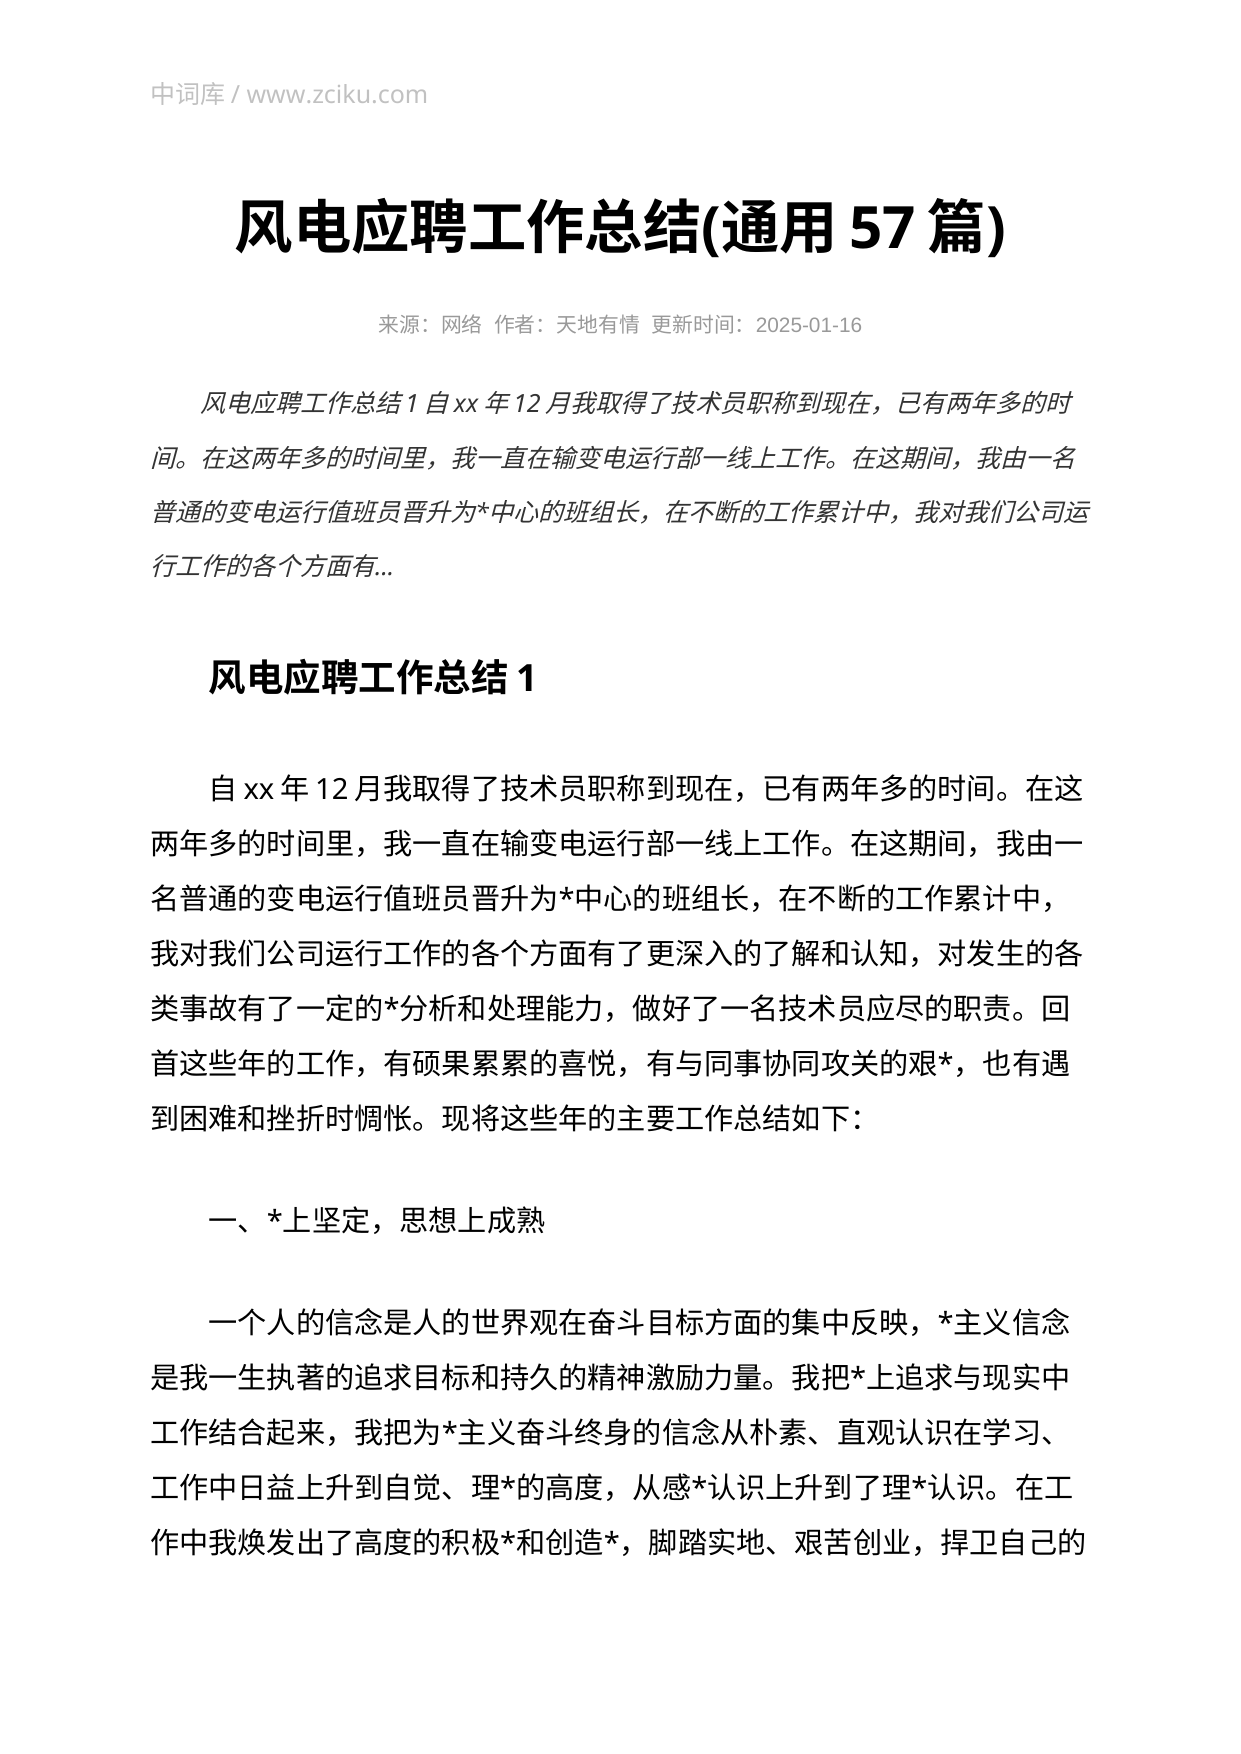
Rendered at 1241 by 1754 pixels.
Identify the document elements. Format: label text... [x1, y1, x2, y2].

text 风电应聘工作总结1 [150, 648, 1090, 703]
text 一、*上坚定，思想上成熟 [150, 1197, 1090, 1240]
text 来源：网络 作者：天地有情 更新时间：2025-01-16 [150, 313, 1090, 337]
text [150, 1299, 1090, 1562]
text 风电应聘工作总结1自xx年12月我取得了技术员职称到现在，已有两年多的时间。在这两年多的时间里，我一直在输变电运行部一线上工作。在这期间，我由一名普通的变电运行值班员晋升为*中心的班组长，在不断的工作累计中，我对我们公司运行工作的各个方面有... [150, 384, 1090, 583]
subtitle 风电应聘工作总结(通用57篇) [150, 181, 1090, 266]
text 自xx年12月我取得了技术员职称到现在，已有两年多的时间。在这两年多的时间里，我一直在输变电运行部一线上工作。在这期间，我由一名普通的变电运行值班员晋升为*中心的班组长，在不断的工作累计中，我对我们公司运行工作的各个方面有了更深入的了解和认知，对发生的各类事故有了一定的*分析和处理能力，做好了一名技术员应尽的职责。回首这些年的工作，有硕果累累的喜悦，有与同事协同攻关的艰*，也有遇到困难和挫折时惆怅。现将这些年的主要工作总结如下： [150, 766, 1090, 1138]
